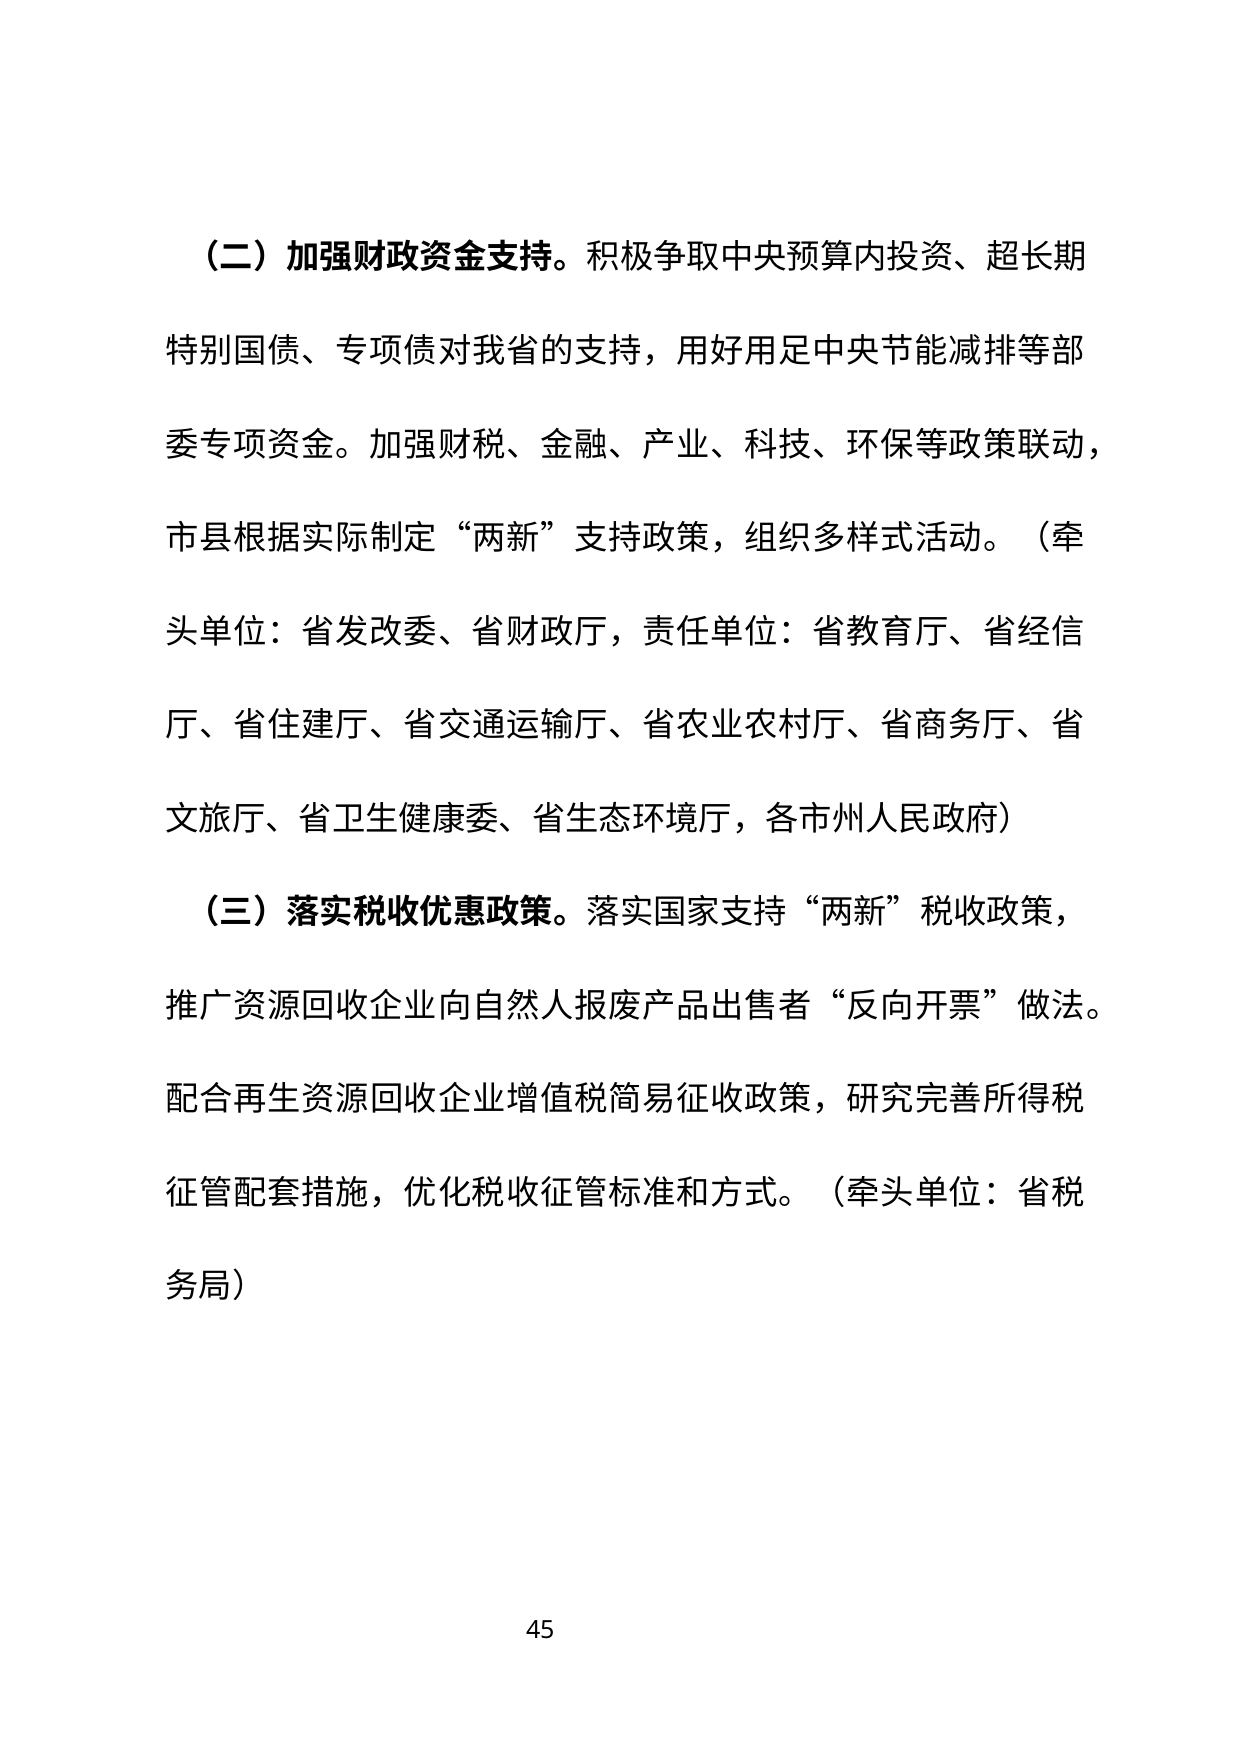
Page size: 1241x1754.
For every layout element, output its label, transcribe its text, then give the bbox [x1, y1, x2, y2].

text （三）落实税收优惠政策。落实国家支持“两新”税收政策，推广资源回收企业向自然人报废产品出售者“反向开票”做法。配合再生资源回收企业增值税简易征收政策，研究完善所得税征管配套措施，优化税收征管标准和方式。（牵头单位：省税务局） [165, 862, 1087, 1330]
text （二）加强财政资金支持。积极争取中央预算内投资、超长期特别国债、专项债对我省的支持，用好用足中央节能减排等部委专项资金。加强财税、金融、产业、科技、环保等政策联动，市县根据实际制定“两新”支持政策，组织多样式活动。（牵头单位：省发改委、省财政厅，责任单位：省教育厅、省经信厅、省住建厅、省交通运输厅、省农业农村厅、省商务厅、省文旅厅、省卫生健康委、省生态环境厅，各市州人民政府） [165, 208, 1087, 862]
